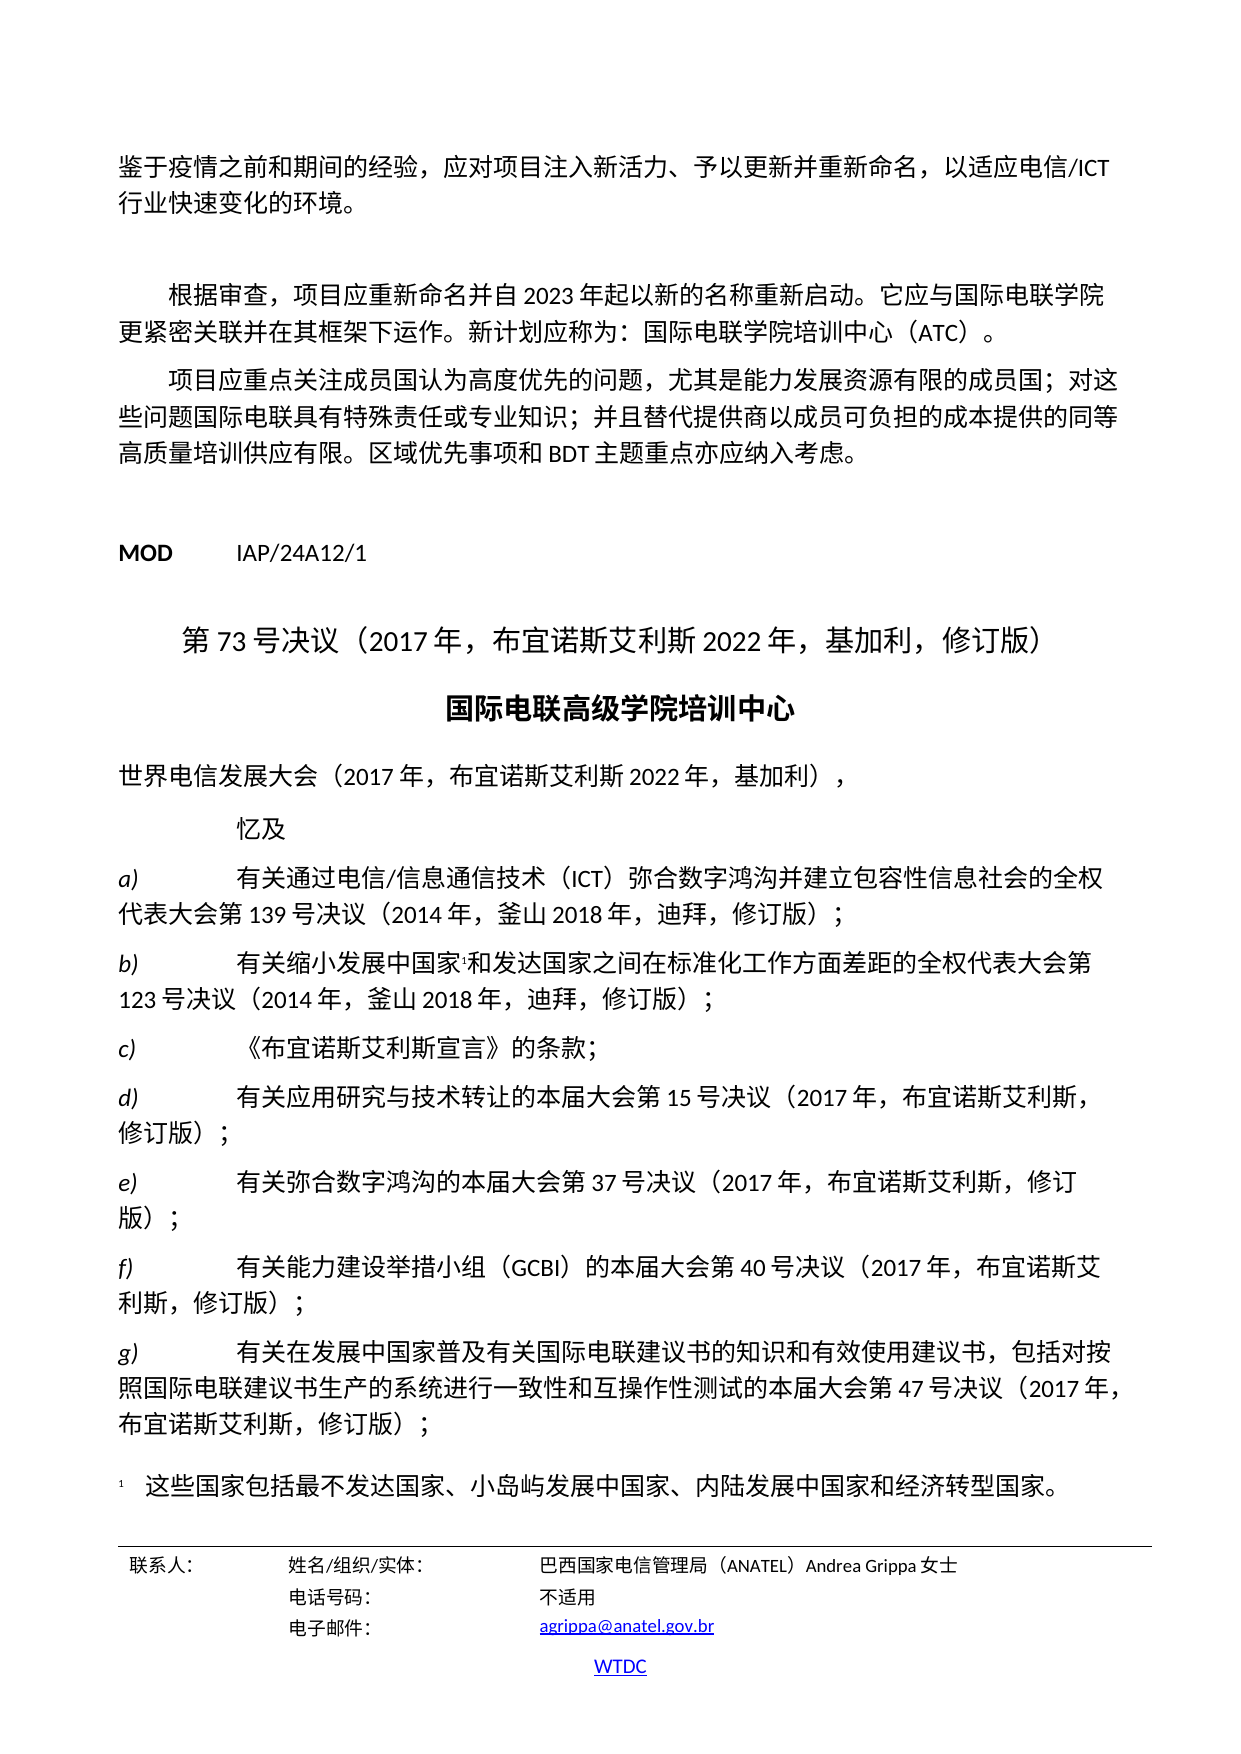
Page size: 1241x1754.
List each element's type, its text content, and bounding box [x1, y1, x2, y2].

text 根据审查，项目应重新命名并自2023年起以新的名称重新启动。它应与国际电联学院更紧密关联并在其框架下运作。新计划应称为：国际电联学院培训中心（ATC）。 [118, 276, 1122, 348]
text 项目应重点关注成员国认为高度优先的问题，尤其是能力发展资源有限的成员国；对这些问题国际电联具有特殊责任或专业知识；并且替代提供商以成员可负担的成本提供的同等高质量培训供应有限。区域优先事项和BDT主题重点亦应纳入考虑。 [118, 361, 1122, 469]
text g) 有关在发展中国家普及有关国际电联建议书的知识和有效使用建议书，包括对按照国际电联建议书生产的系统进行一致性和互操作性测试的本届大会第47号决议（2017年，布宜诺斯艾利斯，修订版）； [118, 1332, 1122, 1441]
text 忆及 [236, 810, 1122, 846]
text e) 有关弥合数字鸿沟的本届大会第37号决议（2017年，布宜诺斯艾利斯，修订版）； [118, 1162, 1122, 1235]
text c) 《布宜诺斯艾利斯宣言》的条款； [118, 1028, 1122, 1065]
text 第73号决议（，修订版） [118, 618, 1122, 660]
text f) 有关能力建设举措小组（GCBI）的本届大会第40号决议（2017年，布宜诺斯艾利斯，修订版）； [118, 1247, 1122, 1320]
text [118, 148, 1122, 220]
title 国际电联培训中心 [118, 685, 1122, 728]
title 世界电信发展大会（）， [118, 757, 1122, 793]
text b) 有关缩小发展中国家1和发达国家之间在标准化工作方面差距的全权代表大会第123号决议（，修订版）； [118, 943, 1122, 1016]
text a) 有关通过电信/信息通信技术（ICT）弥合数字鸿沟并建立包容性信息社会的全权代表大会第139号决议（，修订版）； [118, 858, 1122, 931]
text d) 有关应用研究与技术转让的本届大会第15号决议（2017年，布宜诺斯艾利斯，修订版）； [118, 1077, 1122, 1150]
text MOD IAP/24A12/1 [118, 537, 1122, 568]
